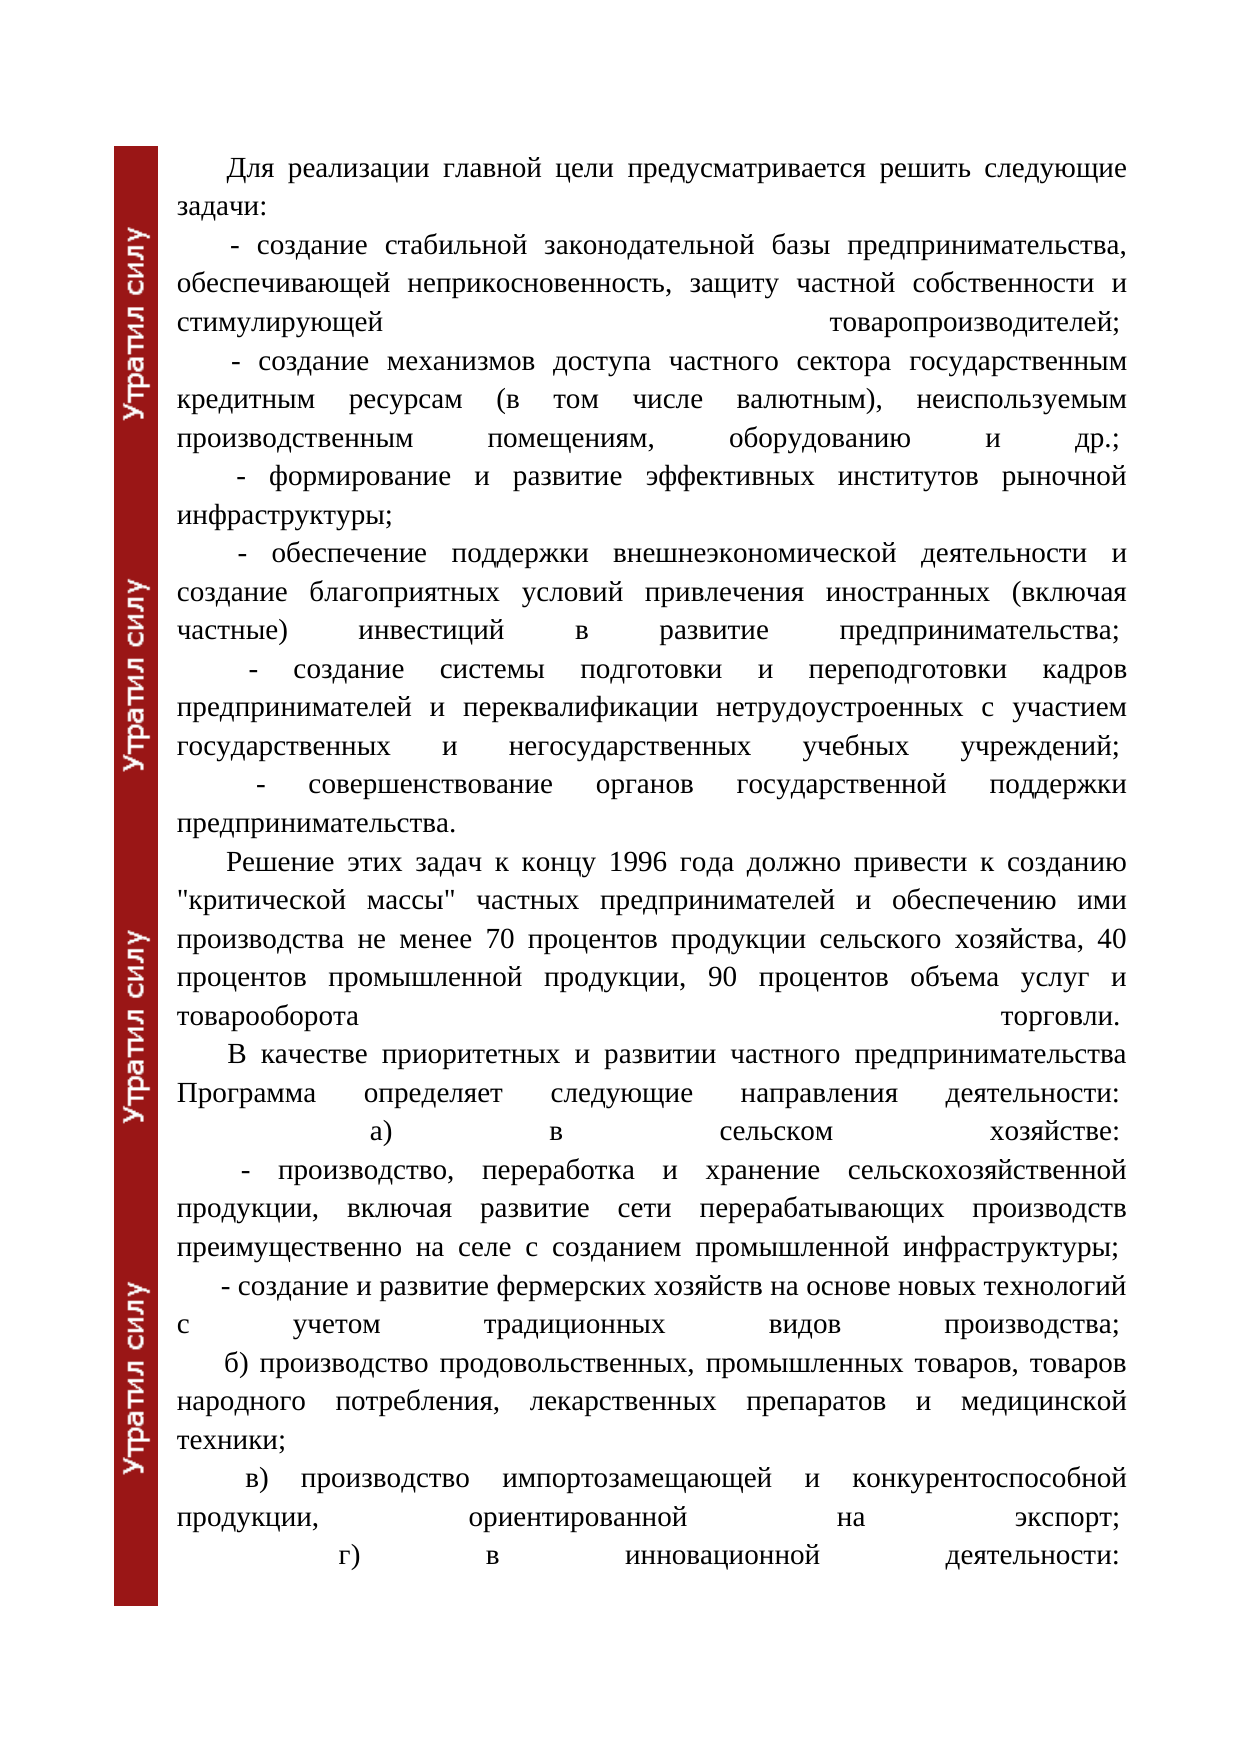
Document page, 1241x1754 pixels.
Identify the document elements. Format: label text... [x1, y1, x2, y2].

picture [114, 146, 158, 150]
picture [114, 1571, 158, 1606]
